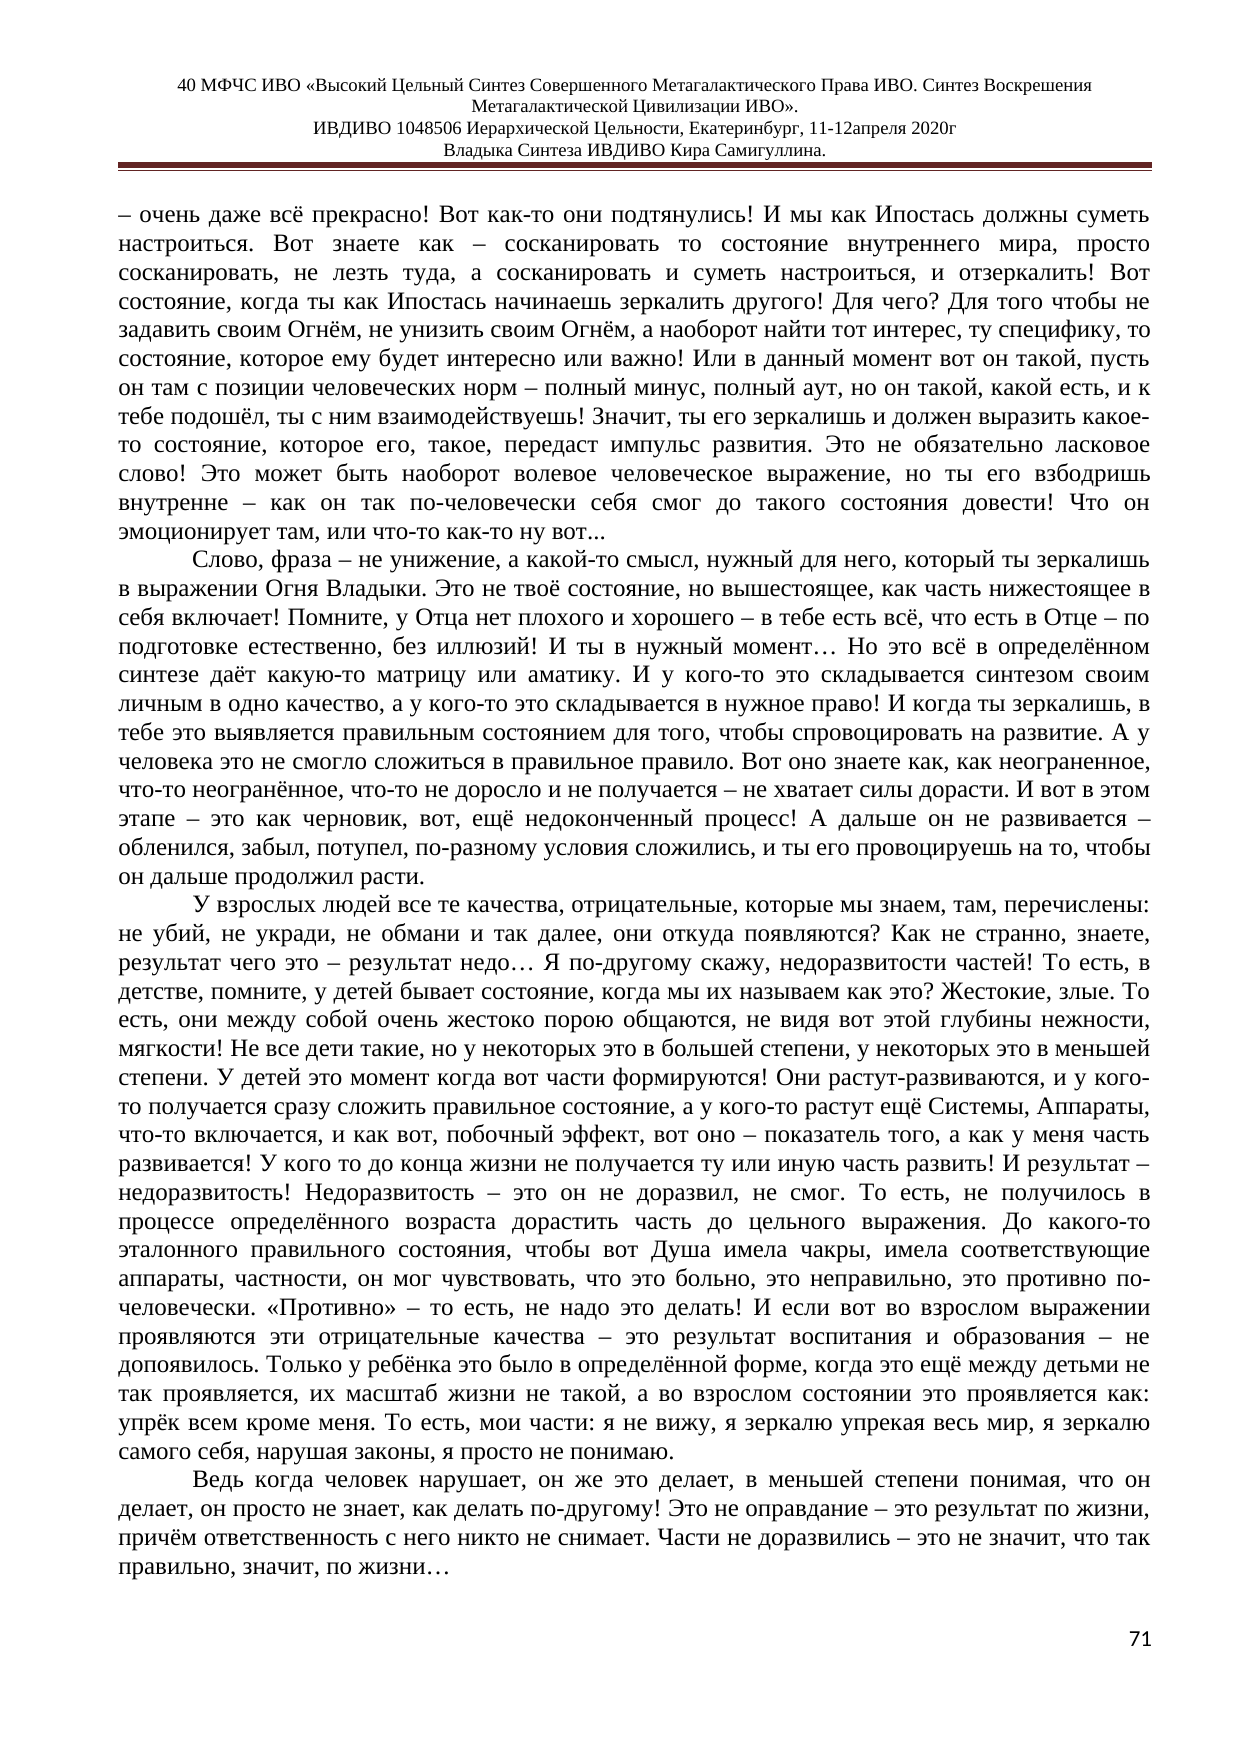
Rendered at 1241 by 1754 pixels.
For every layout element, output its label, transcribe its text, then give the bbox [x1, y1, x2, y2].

text Слово, фраза – не унижение, а какой-то смысл, нужный для него, который ты зеркалишь в выражении Огня Владыки. Это не твоё состояние, но вышестоящее, как часть нижестоящее в себя включает! Помните, у Отца нет плохого и хорошего – в тебе есть всё, что есть в Отце – по подготовке естественно, без иллюзий! И ты в нужный момент… Но это всё в определённом синтезе даёт какую-то матрицу или аматику. И у кого-то это складывается синтезом своим личным в одно качество, а у кого-то это складывается в нужное право! И когда ты зеркалишь, в тебе это выявляется правильным состоянием для того, чтобы спровоцировать на развитие. А у человека это не смогло сложиться в правильное правило. Вот оно знаете как, как неограненное, что-то неогранённое, что-то не доросло и не получается – не хватает силы дорасти. И вот в этом этапе – это как черновик, вот, ещё недоконченный процесс! А дальше он не развивается – обленился, забыл, потупел, по-разному условия сложились, и ты его провоцируешь на то, чтобы он дальше продолжил расти. [118, 544, 1152, 889]
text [118, 199, 1152, 544]
text Ведь когда человек нарушает, он же это делает, в меньшей степени понимая, что он делает, он просто не знает, как делать по-другому! Это не оправдание – это результат по жизни, причём ответственность с него никто не снимает. Части не доразвились – это не значит, что так правильно, значит, по жизни… [118, 1464, 1152, 1579]
text У взрослых людей все те качества, отрицательные, которые мы знаем, там, перечислены: не убий, не укради, не обмани и так далее, они откуда появляются? Как не странно, знаете, результат чего это – результат недо… Я по-другому скажу, недоразвитости частей! То есть, в детстве, помните, у детей бывает состояние, когда мы их называем как это? Жестокие, злые. То есть, они между собой очень жестоко порою общаются, не видя вот этой глубины нежности, мягкости! Не все дети такие, но у некоторых это в большей степени, у некоторых это в меньшей степени. У детей это момент когда вот части формируются! Они растут-развиваются, и у кого-то получается сразу сложить правильное состояние, а у кого-то растут ещё Системы, Аппараты, что-то включается, и как вот, побочный эффект, вот оно – показатель того, а как у меня часть развивается! У кого то до конца жизни не получается ту или иную часть развить! И результат – недоразвитость! Недоразвитость – это он не доразвил, не смог. То есть, не получилось в процессе определённого возраста дорастить часть до цельного выражения. До какого-то эталонного правильного состояния, чтобы вот Душа имела чакры, имела соответствующие аппараты, частности, он мог чувствовать, что это больно, это неправильно, это противно по-человечески. «Противно» – то есть, не надо это делать! И если вот во взрослом выражении проявляются эти отрицательные качества – это результат воспитания и образования – не допоявилось. Только у ребёнка это было в определённой форме, когда это ещё между детьми не так проявляется, их масштаб жизни не такой, а во взрослом состоянии это проявляется как: упрёк всем кроме меня. То есть, мои части: я не вижу, я зеркалю упрекая весь мир, я зеркалю самого себя, нарушая законы, я просто не понимаю. [118, 889, 1152, 1464]
